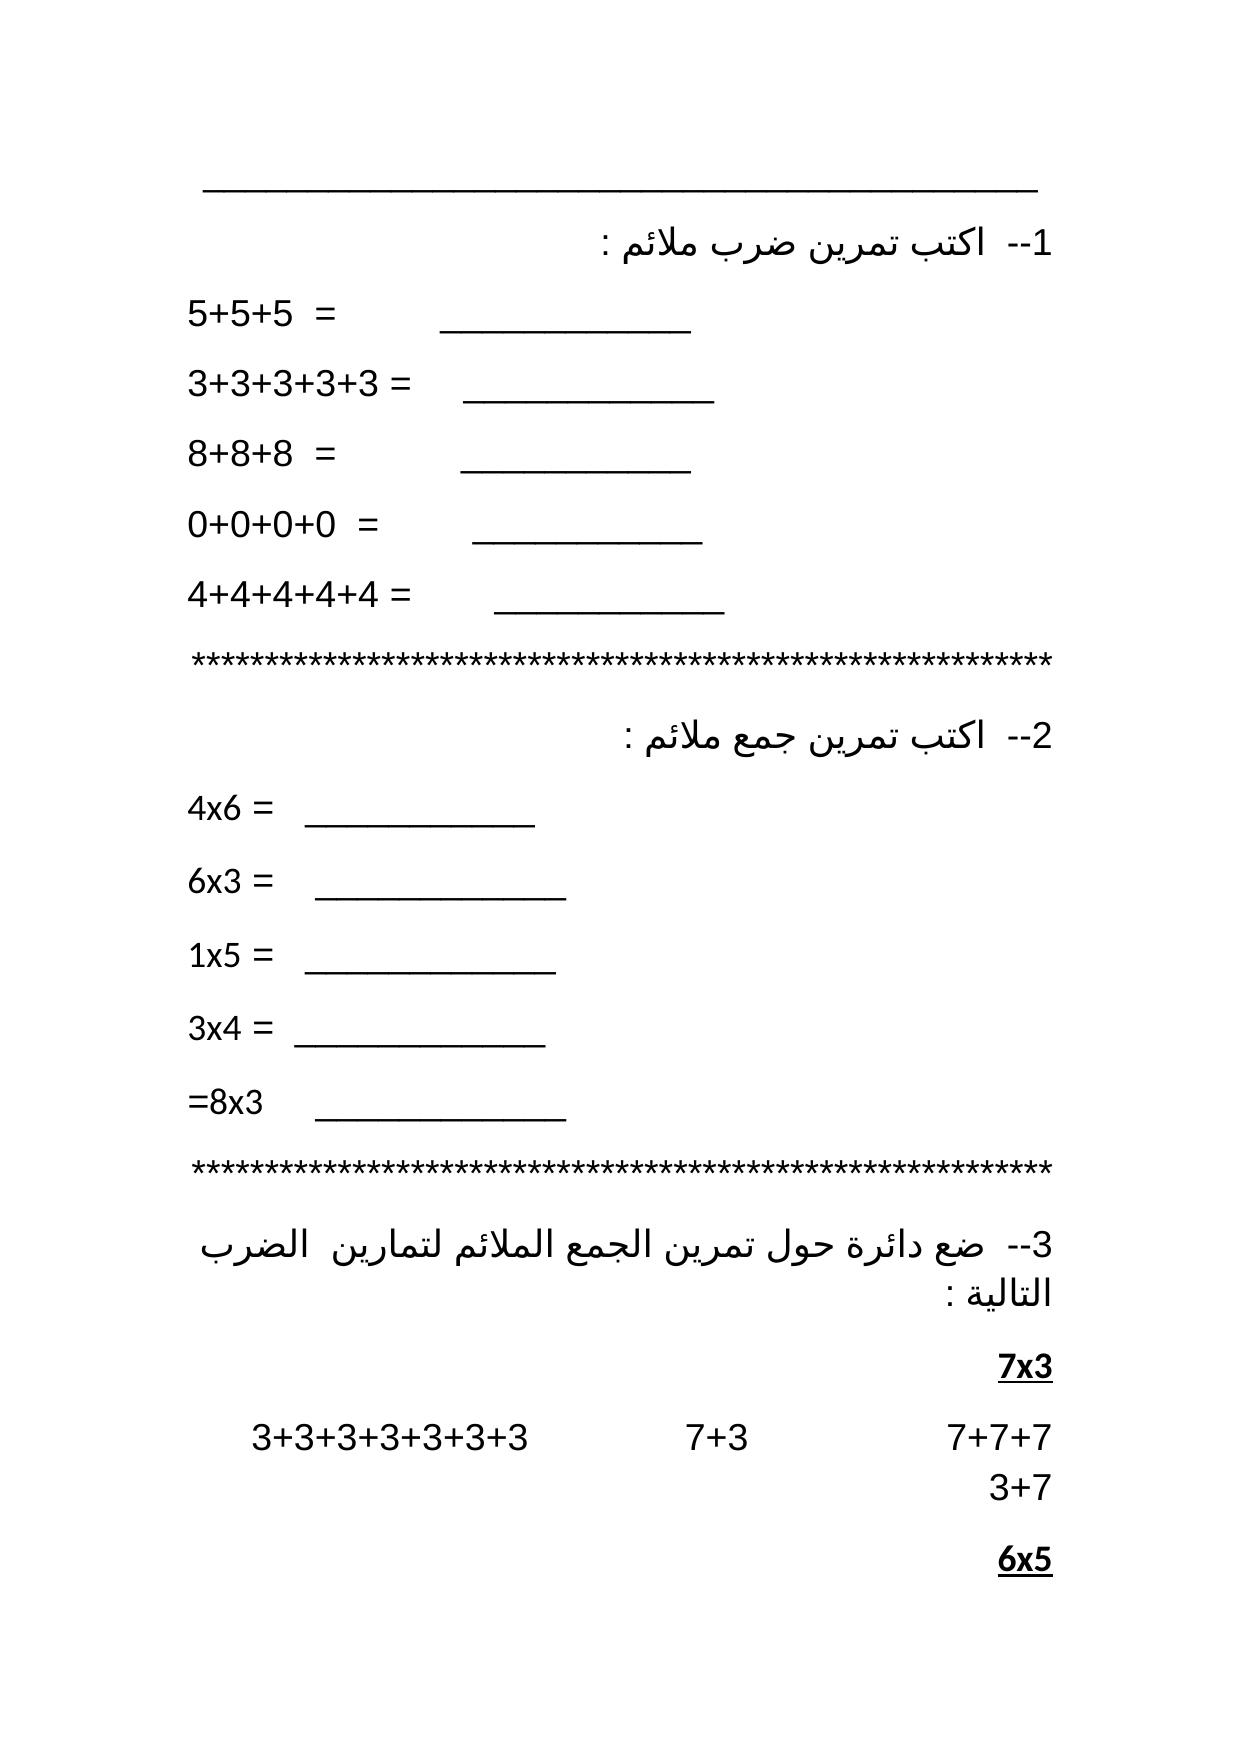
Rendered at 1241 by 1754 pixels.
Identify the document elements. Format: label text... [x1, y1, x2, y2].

text *********************************************************** [187, 643, 1053, 686]
text ____________ = 5+5+5 [187, 291, 1053, 334]
text ___________ = 4+4+4+4+4 [187, 572, 1053, 616]
text 3-- ضع دائرة حول تمرين الجمع الملائم لتمارين الضرب التالية : [187, 1222, 1053, 1314]
text ________________________________________ [187, 150, 1053, 193]
text ____________ 8x3= [187, 1078, 1053, 1124]
text 1-- اكتب تمرين ضرب ملائم : [187, 220, 1053, 263]
text ___________ = 0+0+0+0 [187, 502, 1053, 545]
text ____________ = 3+3+3+3+3 [187, 361, 1053, 404]
text ____________ = 3x4 [187, 1004, 1053, 1050]
text ____________ = 6x3 [187, 857, 1053, 903]
text 2-- اكتب تمرين جمع ملائم : [187, 713, 1053, 756]
text ___________ = 4x6 [187, 784, 1053, 829]
text ____________ = 1x5 [187, 931, 1053, 977]
text *********************************************************** [187, 1151, 1053, 1194]
text 7x3 [187, 1342, 1053, 1388]
text 6x5 [187, 1535, 1053, 1581]
text ___________ = 8+8+8 [187, 432, 1053, 475]
text 7+7+7 7+3 3+3+3+3+3+3+3 3+7 [187, 1415, 1053, 1508]
